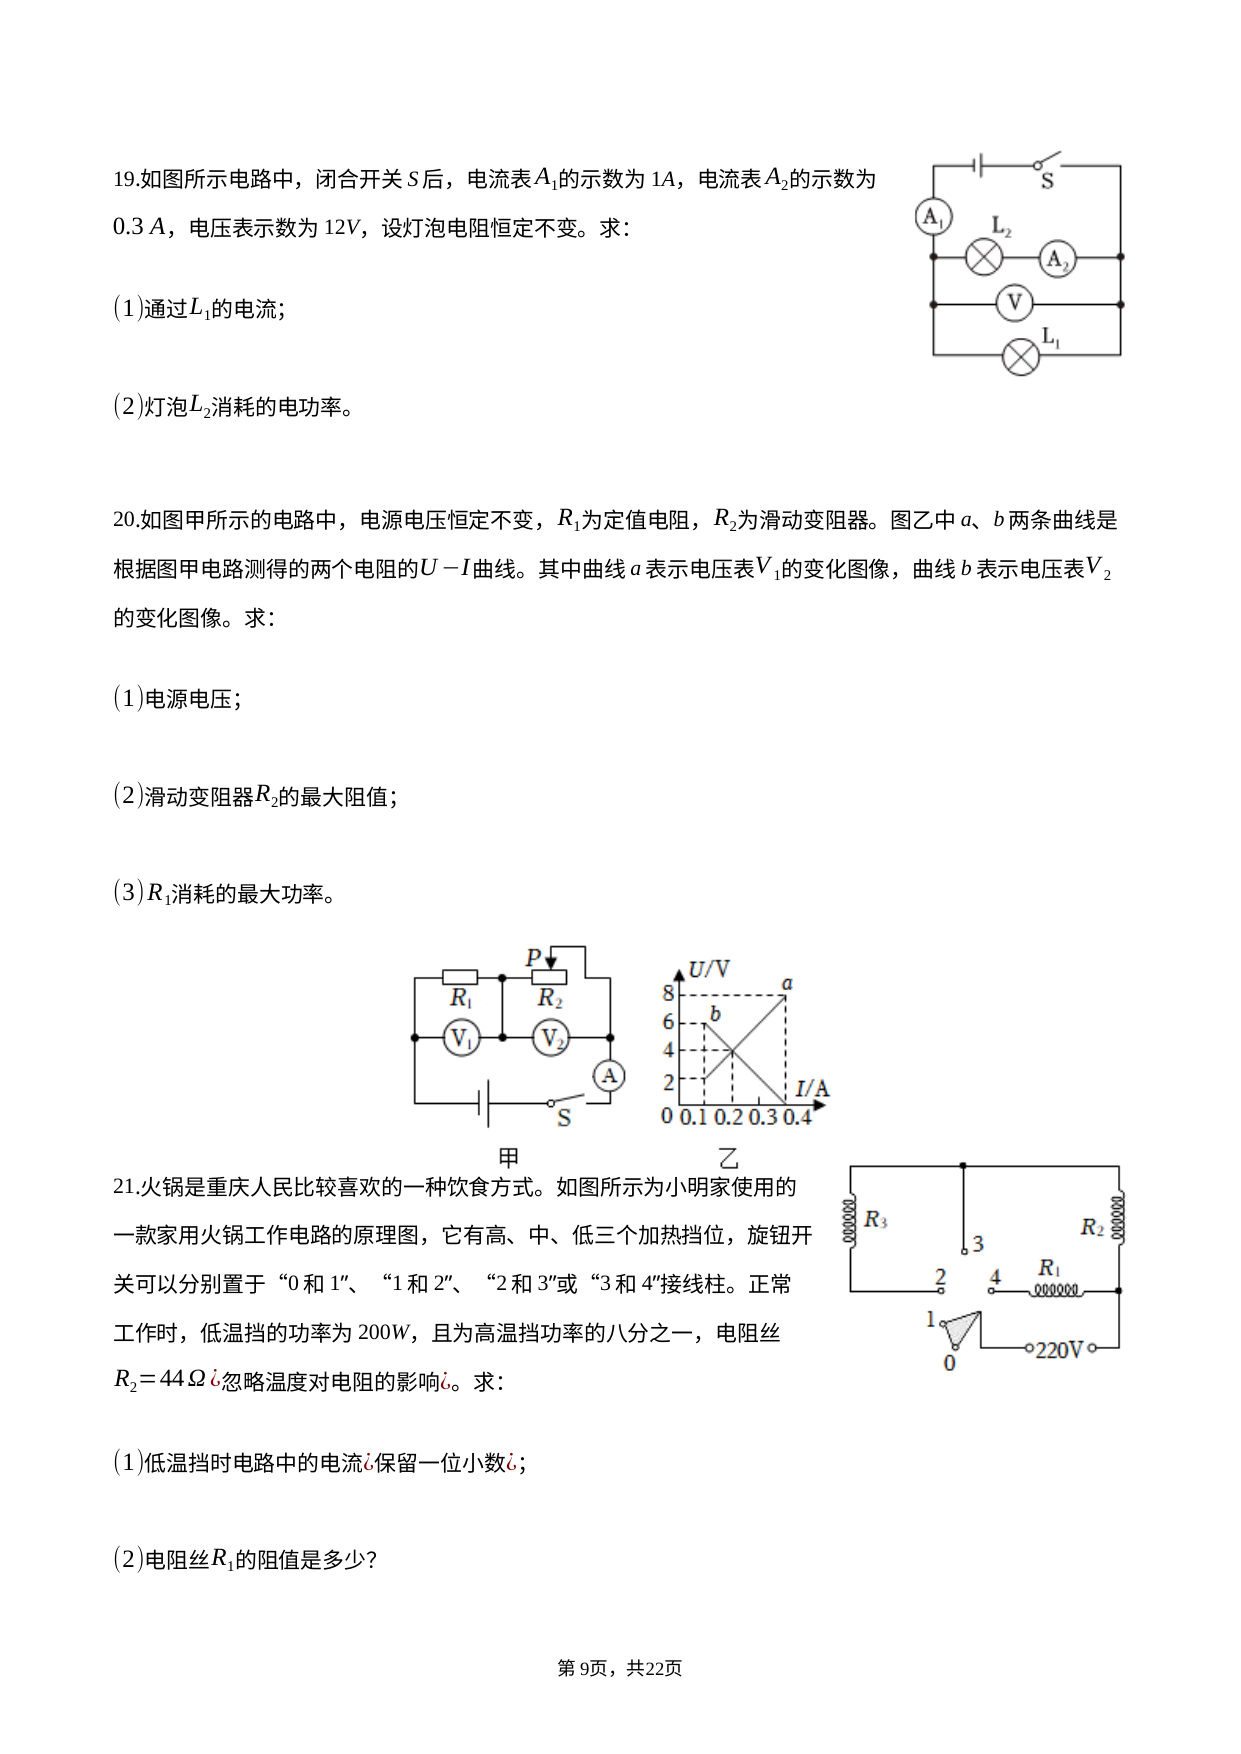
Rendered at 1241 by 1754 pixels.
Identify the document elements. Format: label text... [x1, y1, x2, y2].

picture [914, 150, 1128, 381]
text 19.如图所示电路中，闭合开关S后，电流表的示数为1A，电流表的示数为，电压表示数为12V，设灯泡电阻恒定不变。求： 通过的电流； 灯泡消耗的电功率。 [113, 162, 1127, 438]
picture [839, 1158, 1128, 1374]
picture [408, 943, 832, 1172]
text 20.如图甲所示的电路中，电源电压恒定不变，为定值电阻，为滑动变阻器。图乙中a、b两条曲线是根据图甲电路测得的两个电阻的曲线。其中曲线a表示电压表的变化图像，曲线b表示电压表的变化图像。求： 电源电压； 滑动变阻器的最大阻值； 消耗的最大功率。 [113, 454, 1127, 925]
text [113, 1169, 1127, 1592]
